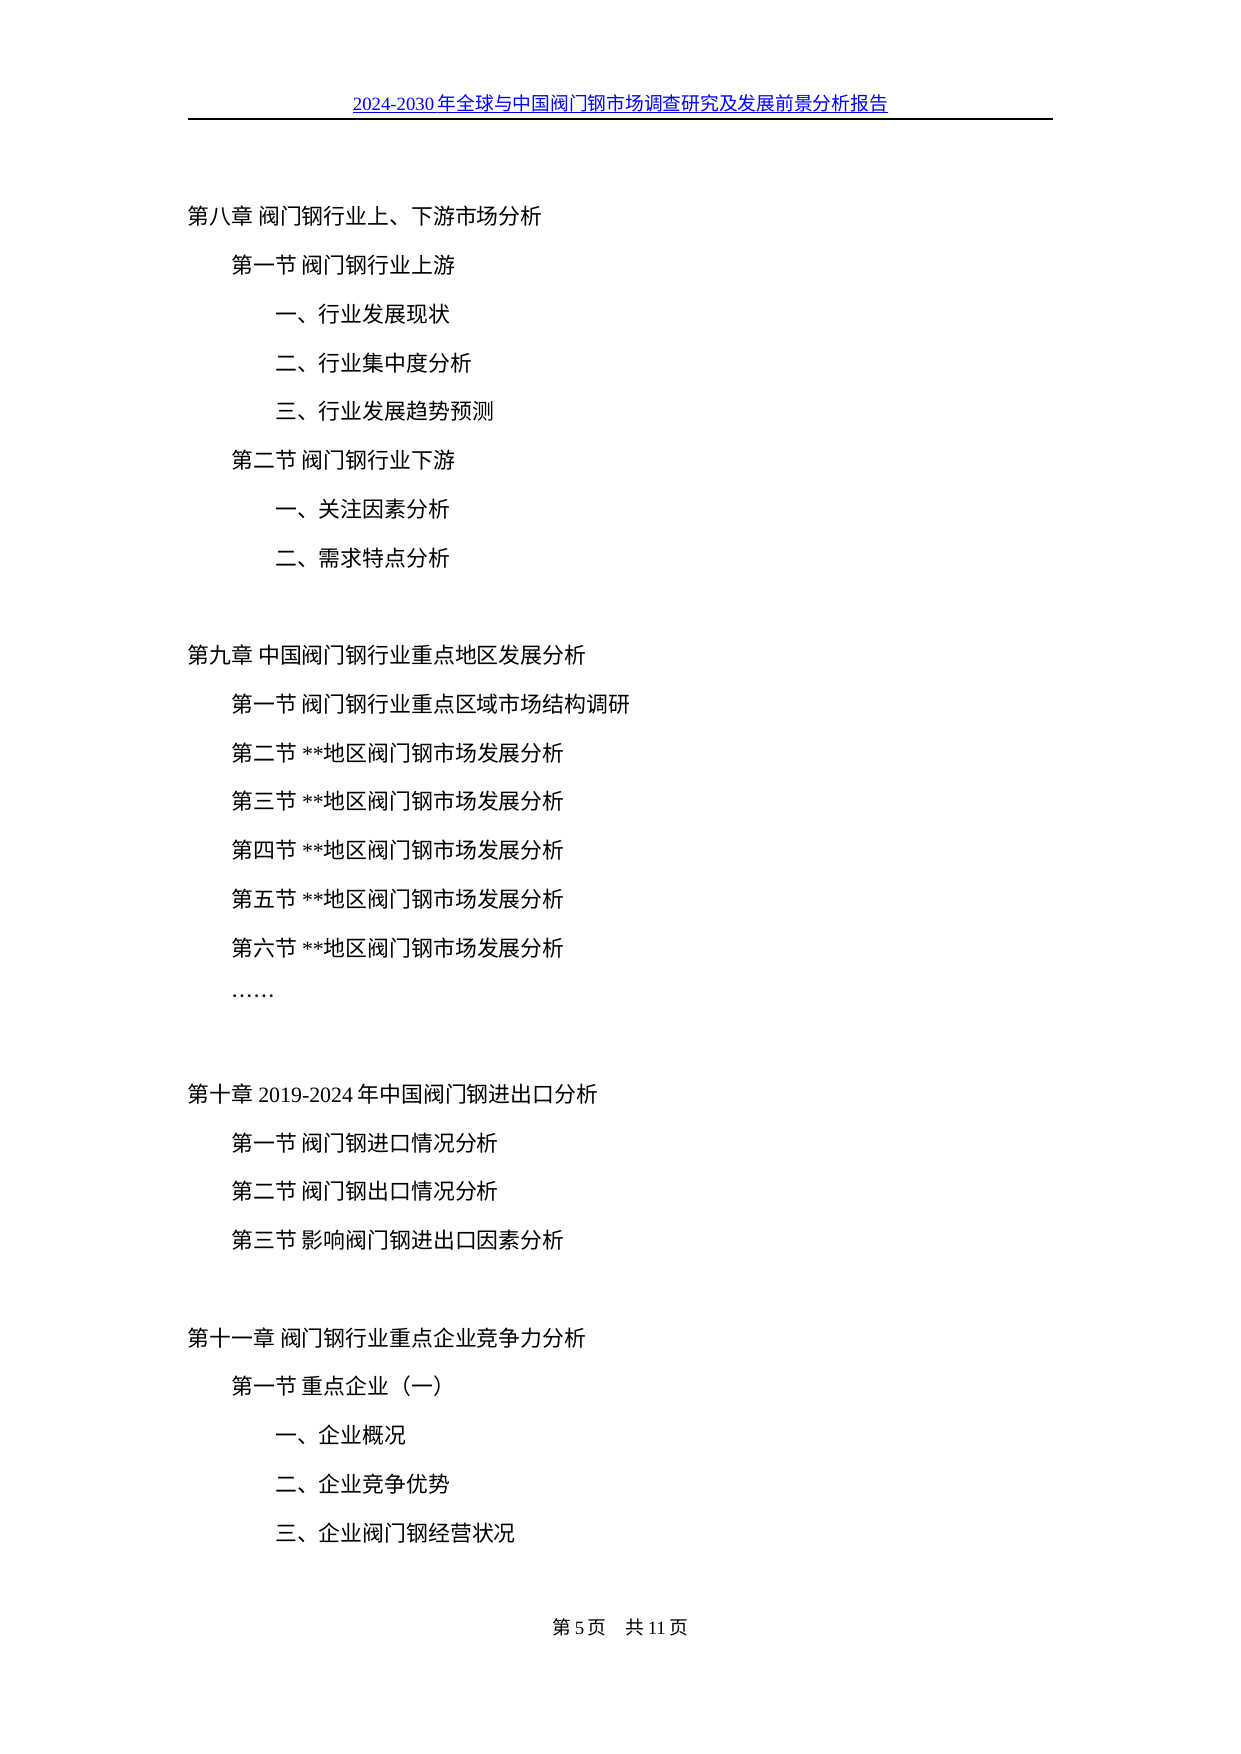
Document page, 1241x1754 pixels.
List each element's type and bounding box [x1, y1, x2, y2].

text [187, 150, 1053, 1548]
